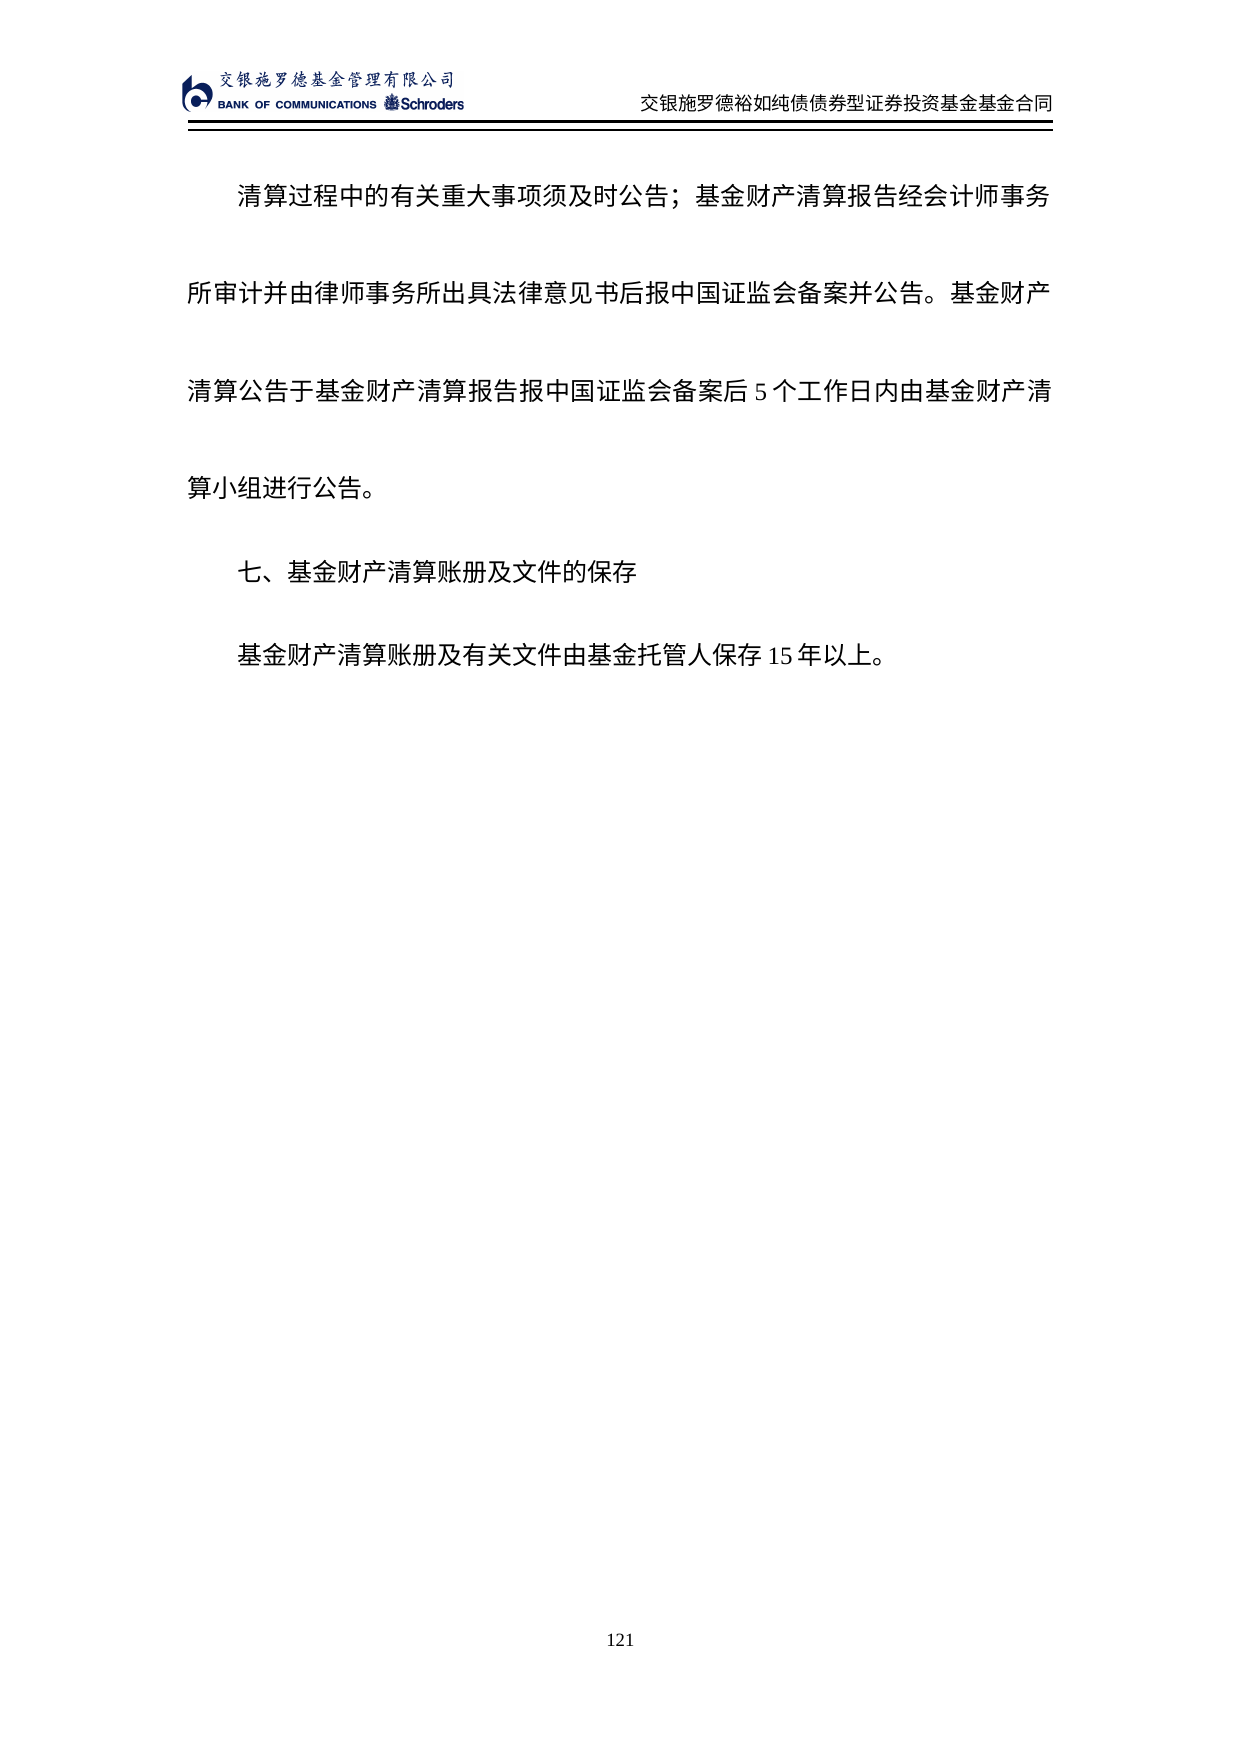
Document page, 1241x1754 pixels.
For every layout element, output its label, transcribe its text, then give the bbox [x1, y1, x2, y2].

text 基金财产清算账册及有关文件由基金托管人保存15年以上。 [187, 621, 1053, 686]
text 清算过程中的有关重大事项须及时公告；基金财产清算报告经会计师事务所审计并由律师事务所出具法律意见书后报中国证监会备案并公告。基金财产清算公告于基金财产清算报告报中国证监会备案后5个工作日内由基金财产清算小组进行公告。 [187, 162, 1053, 519]
picture [182, 71, 464, 112]
text 七、基金财产清算账册及文件的保存 [187, 538, 1053, 603]
